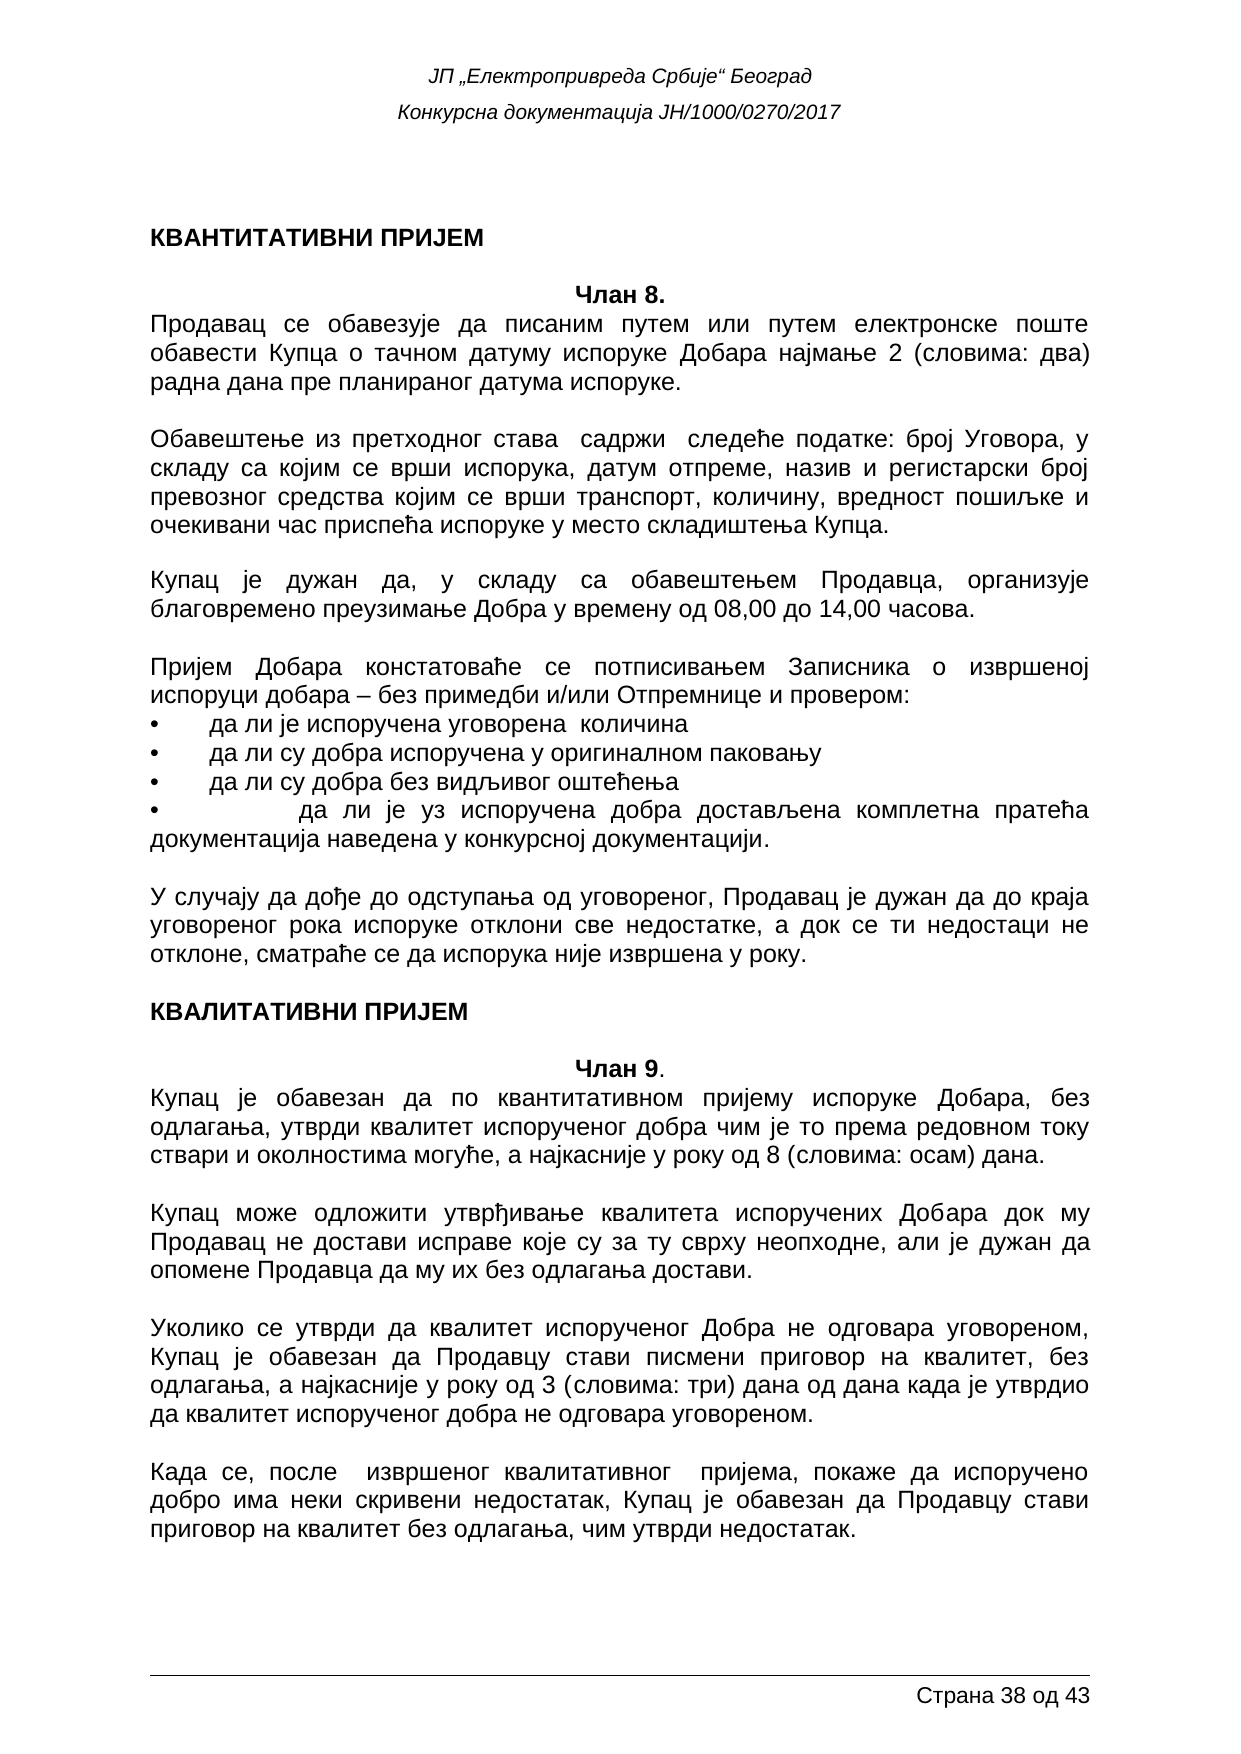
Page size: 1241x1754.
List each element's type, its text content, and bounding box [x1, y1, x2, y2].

text Када се, после извршеног квалитативног пријема, покаже да испоручено добро има неки скривени недостатак, Купац је обавезан да Продавцу стави приговор на квалитет без одлагања, чим утврди недостатак. [150, 1457, 1090, 1543]
text Члан 9. [150, 1054, 1090, 1083]
text Члан 8. [150, 280, 1090, 309]
text • да ли су добра испоручена у оригиналном паковању [150, 738, 1090, 767]
text • да ли је испоручена уговорена количина [150, 709, 1090, 738]
text Уколико се утврди да квалитет испорученог Добра не одговара уговореном, Купац је обавезан да Продавцу стави писмени приговор на квалитет, без одлагања, а најкасније у року од 3 (словима: три) дана од дана кадa је утврдио да квалитет испорученог добра не одговара уговореном. [150, 1313, 1090, 1428]
text Купац је дужан да, у складу са обавештењем Продавца, организује благовремено преузимање Добра у времену од 08,00 до 14,00 часова. [150, 566, 1090, 623]
text • да ли је уз испоручена добра достављена комплетна пратећа документација наведена у конкурсној документацији. [150, 796, 1090, 853]
text У случају да дође до одступања од уговореног, Продавац је дужан да до краја уговореног рока испоруке отклони све недостатке, а док се ти недостаци не отклоне, сматраће се да испорука није извршена у року. [150, 882, 1090, 968]
text • да ли су добра без видљивог оштећења [150, 767, 1090, 796]
text Обавештење из претходног става садржи следеће податке: број Уговора, у складу са којим се врши испорука, датум отпреме, назив и регистарски број превозног средства којим се врши транспорт, количину, вредност пошиљке и очекивани час приспећа испоруке у место складиштења Купца. [150, 424, 1090, 539]
text КВАНТИТАТИВНИ ПРИЈЕМ [150, 223, 1090, 252]
text Купац је обавезан да по квантитативном пријему испоруке Добара, без одлагања, утврди квалитет испорученог добра чим је то према редовном току ствари и околностима могуће, а најкасније у року од 8 (словима: осам) дана. [150, 1083, 1090, 1169]
text Пријем Добара констатоваће се потписивањем Записника о извршеној испоруци добара – без примедби и/или Отпремнице и провером: [150, 652, 1090, 709]
text Продавац се обавезује да писаним путем или путем електронске поште обавести Купца о тачном датуму испоруке Добара најмање 2 (словима: два) радна дана пре планираног датума испоруке. [150, 309, 1090, 395]
text КВАЛИТАТИВНИ ПРИЈЕМ [150, 997, 1090, 1026]
text Купац може одложити утврђивање квалитета испоручених Добара док му Продавац не достави исправе које су за ту сврху неопходне, али је дужан да опомене Продавца да му их без одлагања достави. [150, 1198, 1090, 1284]
